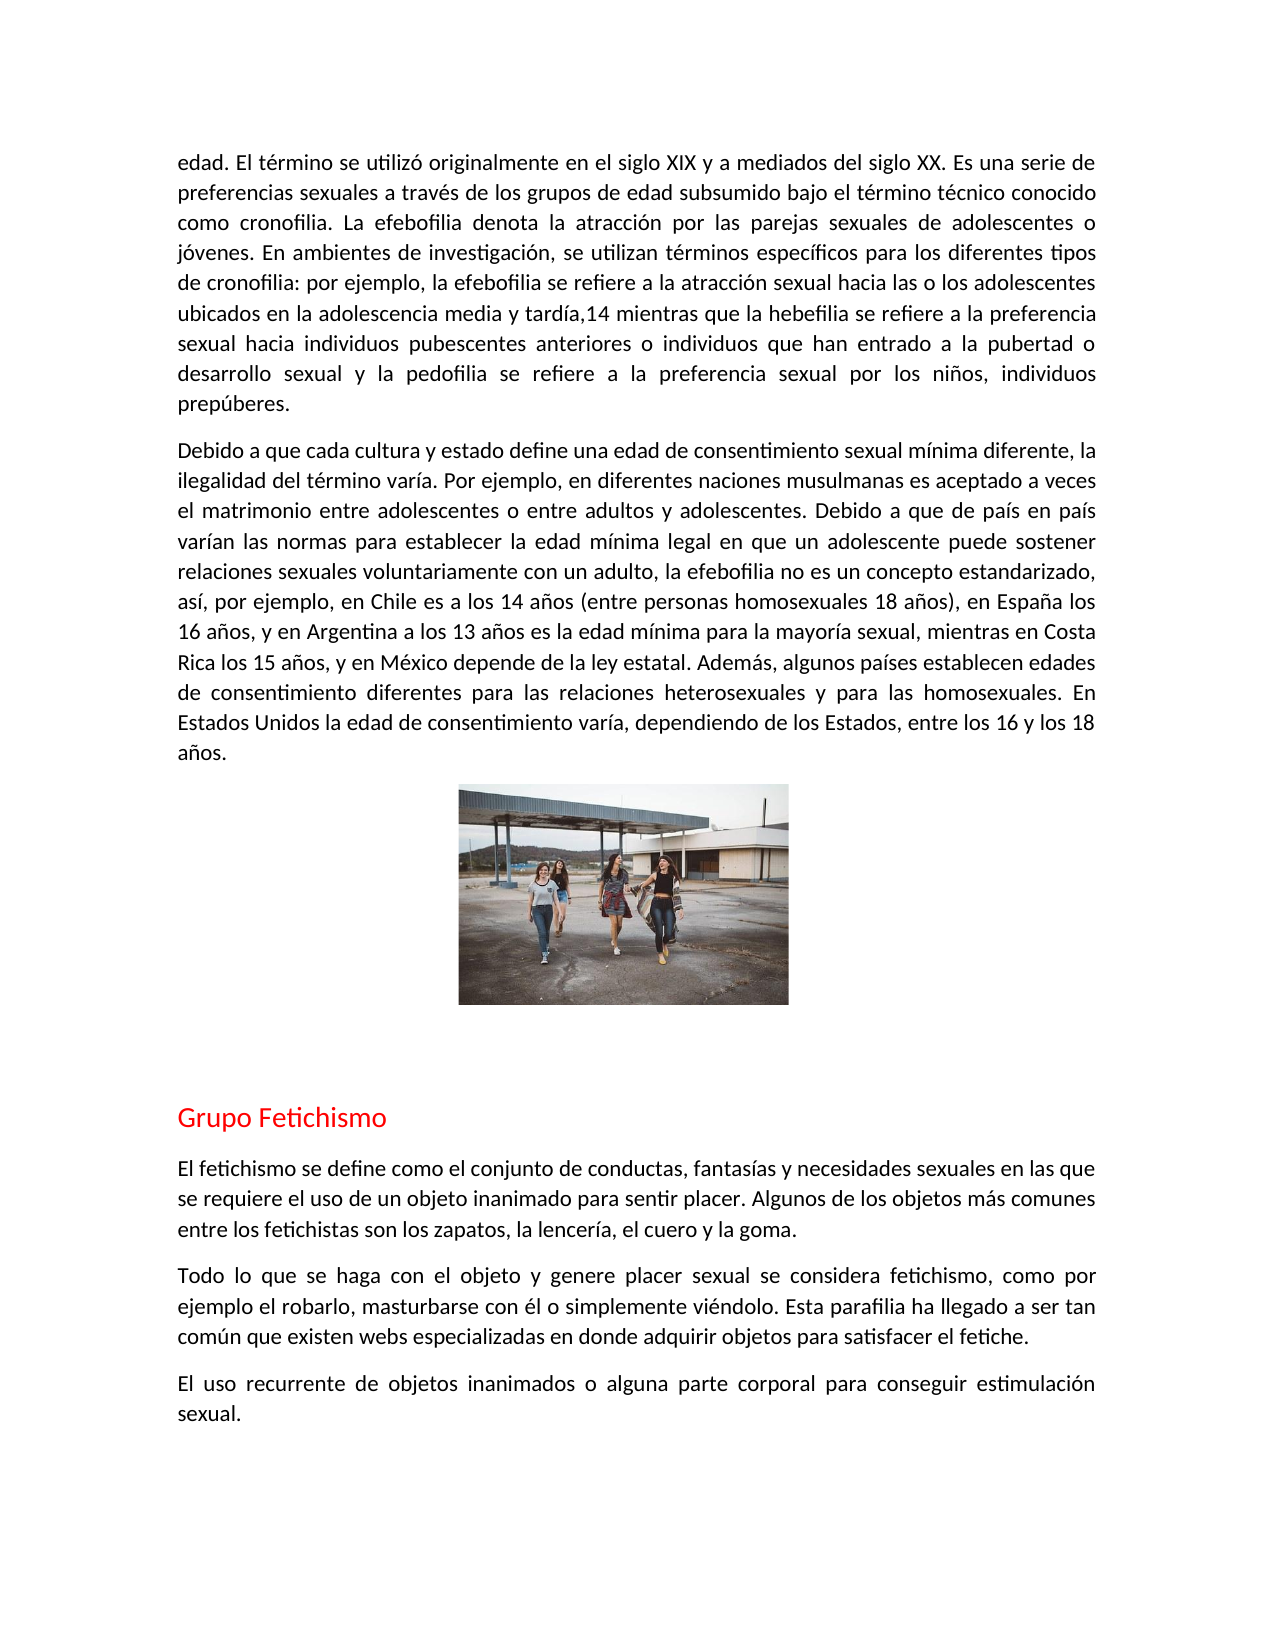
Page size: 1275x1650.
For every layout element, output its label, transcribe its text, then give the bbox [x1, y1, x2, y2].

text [177, 148, 1098, 417]
text El uso recurrente de objetos inanimados o alguna parte corporal para conseguir estimulación sexual. [177, 1369, 1098, 1427]
text Debido a que cada cultura y estado define una edad de consentimiento sexual mínima diferente, la ilegalidad del término varía. Por ejemplo, en diferentes naciones musulmanas es aceptado a veces el matrimonio entre adolescentes o entre adultos y adolescentes. Debido a que de país en país varían las normas para establecer la edad mínima legal en que un adolescente puede sostener relaciones sexuales voluntariamente con un adulto, la efebofilia no es un concepto estandarizado, así, por ejemplo, en Chile es a los 14 años (entre personas homosexuales 18 años), en España los 16 años, y en Argentina a los 13 años es la edad mínima para la mayoría sexual, mientras en Costa Rica los 15 años, y en México depende de la ley estatal. Además, algunos países establecen edades de consentimiento diferentes para las relaciones heterosexuales y para las homosexuales. En Estados Unidos la edad de consentimiento varía, dependiendo de los Estados, entre los 16 y los 18 años. [177, 436, 1098, 766]
text Todo lo que se haga con el objeto y genere placer sexual se considera fetichismo, como por ejemplo el robarlo, masturbarse con él o simplemente viéndolo. Esta parafilia ha llegado a ser tan común que existen webs especializadas en donde adquirir objetos para satisfacer el fetiche. [177, 1262, 1098, 1350]
picture [458, 784, 789, 1005]
text El fetichismo se define como el conjunto de conductas, fantasías y necesidades sexuales en las que se requiere el uso de un objeto inanimado para sentir placer. Algunos de los objetos más comunes entre los fetichistas son los zapatos, la lencería, el cuero y la goma. [177, 1154, 1098, 1243]
text Grupo Fetichismo [177, 1099, 1098, 1135]
